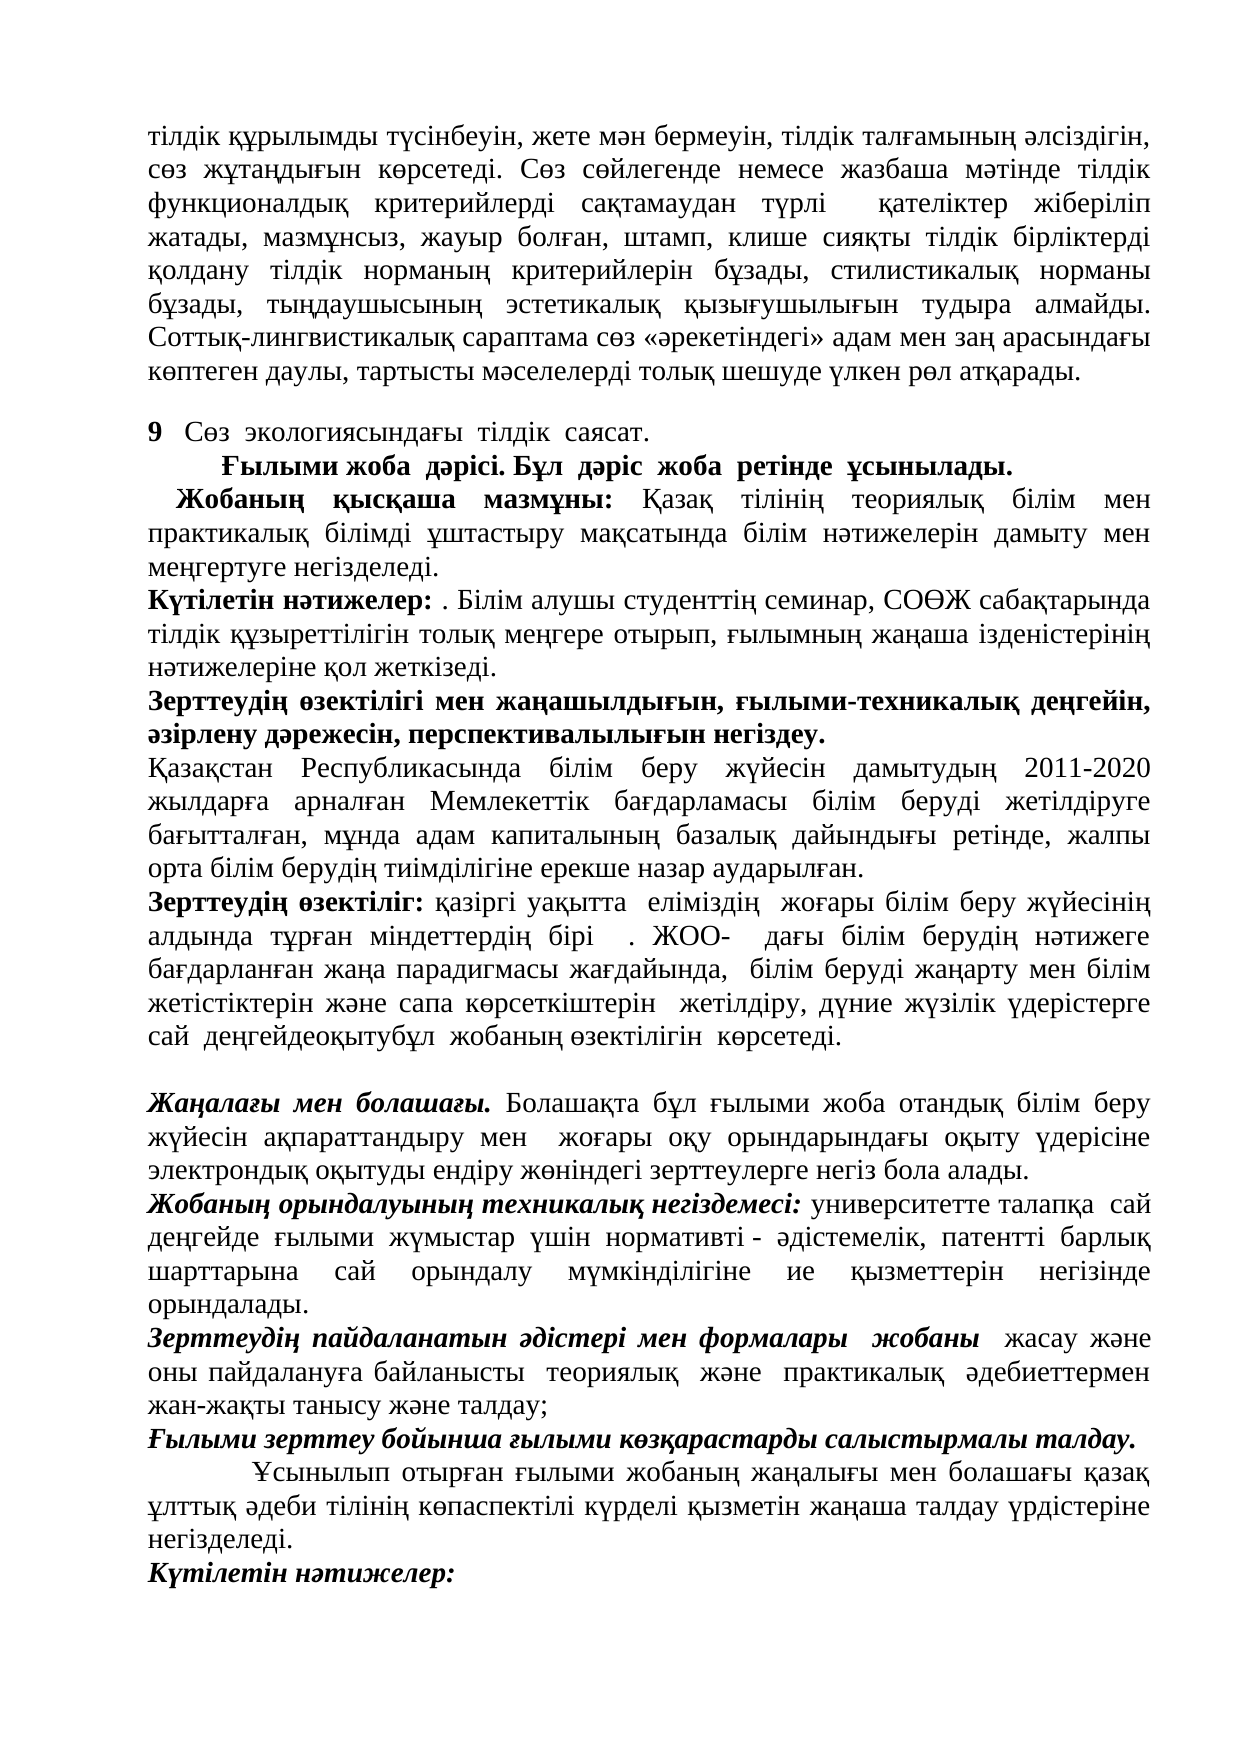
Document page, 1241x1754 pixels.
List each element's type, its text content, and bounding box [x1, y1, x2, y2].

text Күтілетін нәтижелер: . Білім алушы студенттің семинар, СОӨЖ сабақтарында тілдік құзыреттілігін толық меңгере отырып, ғылымның жаңаша ізденістерінің нәтижелеріне қол жеткізеді. [148, 582, 1152, 683]
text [148, 118, 1152, 386]
text Қазақстан Республикасында білім беру жүйесін дамытудың 2011-2020 жылдарға арналған Мемлекеттік бағдарламасы білім беруді жетілдіруге бағытталған, мұнда адам капиталының базалық дайындығы ретінде, жалпы орта білім берудің тиімділігіне ерекше назар аударылған. [148, 750, 1152, 884]
text Зерттеудің өзектілігі мен жаңашылдығын, ғылыми-техникалық деңгейін, әзірлену дәрежесін, перспективалылығын негіздеу. [148, 683, 1152, 750]
text 9 Сөз экологиясындағы тілдік саясат. [148, 414, 1152, 448]
text Жобаның орындалуының техникалық негіздемесі: университетте талапқа сай деңгейде ғылыми жүмыстар үшін нормативті - әдістемелік, патентті барлық шарттарына сай орындалу мүмкінділігіне ие қызметтерін негізінде орындалады. [148, 1186, 1152, 1320]
text Жаңалағы мен болашағы. Болашақта бұл ғылыми жоба отандық білім беру жүйесін ақпараттандыру мен жоғары оқу орындарындағы оқыту үдерісіне электрондық оқытуды ендіру жөніндегі зерттеулерге негіз бола алады. [148, 1085, 1152, 1186]
text Зерттеудің өзектіліг: қазiргi уақытта еліміздің жоғары білім беру жүйесінің алдында тұрған міндеттердің бірі . ЖОО- дағы білім берудің нәтижеге бағдарланған жаңа парадигмасы жағдайында, білім беруді жаңарту мен білім жетістіктерін және сапа көрсеткіштерін жетілдіру, дүние жүзілік үдерістерге сай деңгейдеоқытубұл жобаның өзектілігін көрсетеді. [148, 884, 1152, 1052]
text Ұсынылып отырған ғылыми жобаның жаңалығы мен болашағы қазақ ұлттық әдеби тілінің көпаспектілі күрделі қызметін жаңаша талдау үрдістеріне негізделеді. [148, 1454, 1152, 1555]
text Күтілетін нәтижелер: [148, 1555, 1152, 1588]
text Ғылыми жоба дәрісі. Бұл дәріс жоба ретінде ұсынылады. [148, 448, 1152, 482]
text Жобаның қысқаша мазмұны: Қазақ тілінің теориялық білім мен практикалық білімді ұштастыру мақсатында білім нәтижелерін дамыту мен меңгертуге негізделеді. [148, 482, 1152, 582]
text Зерттеудің пайдаланатын әдістері мен формалары жобаны жасау және оны пайдалануға байланысты теориялық және практикалық әдебиеттермен жан-жақты танысу және талдау; [148, 1320, 1152, 1421]
text Ғылыми зерттеу бойынша ғылыми көзқарастарды салыстырмалы талдау. [148, 1421, 1152, 1454]
